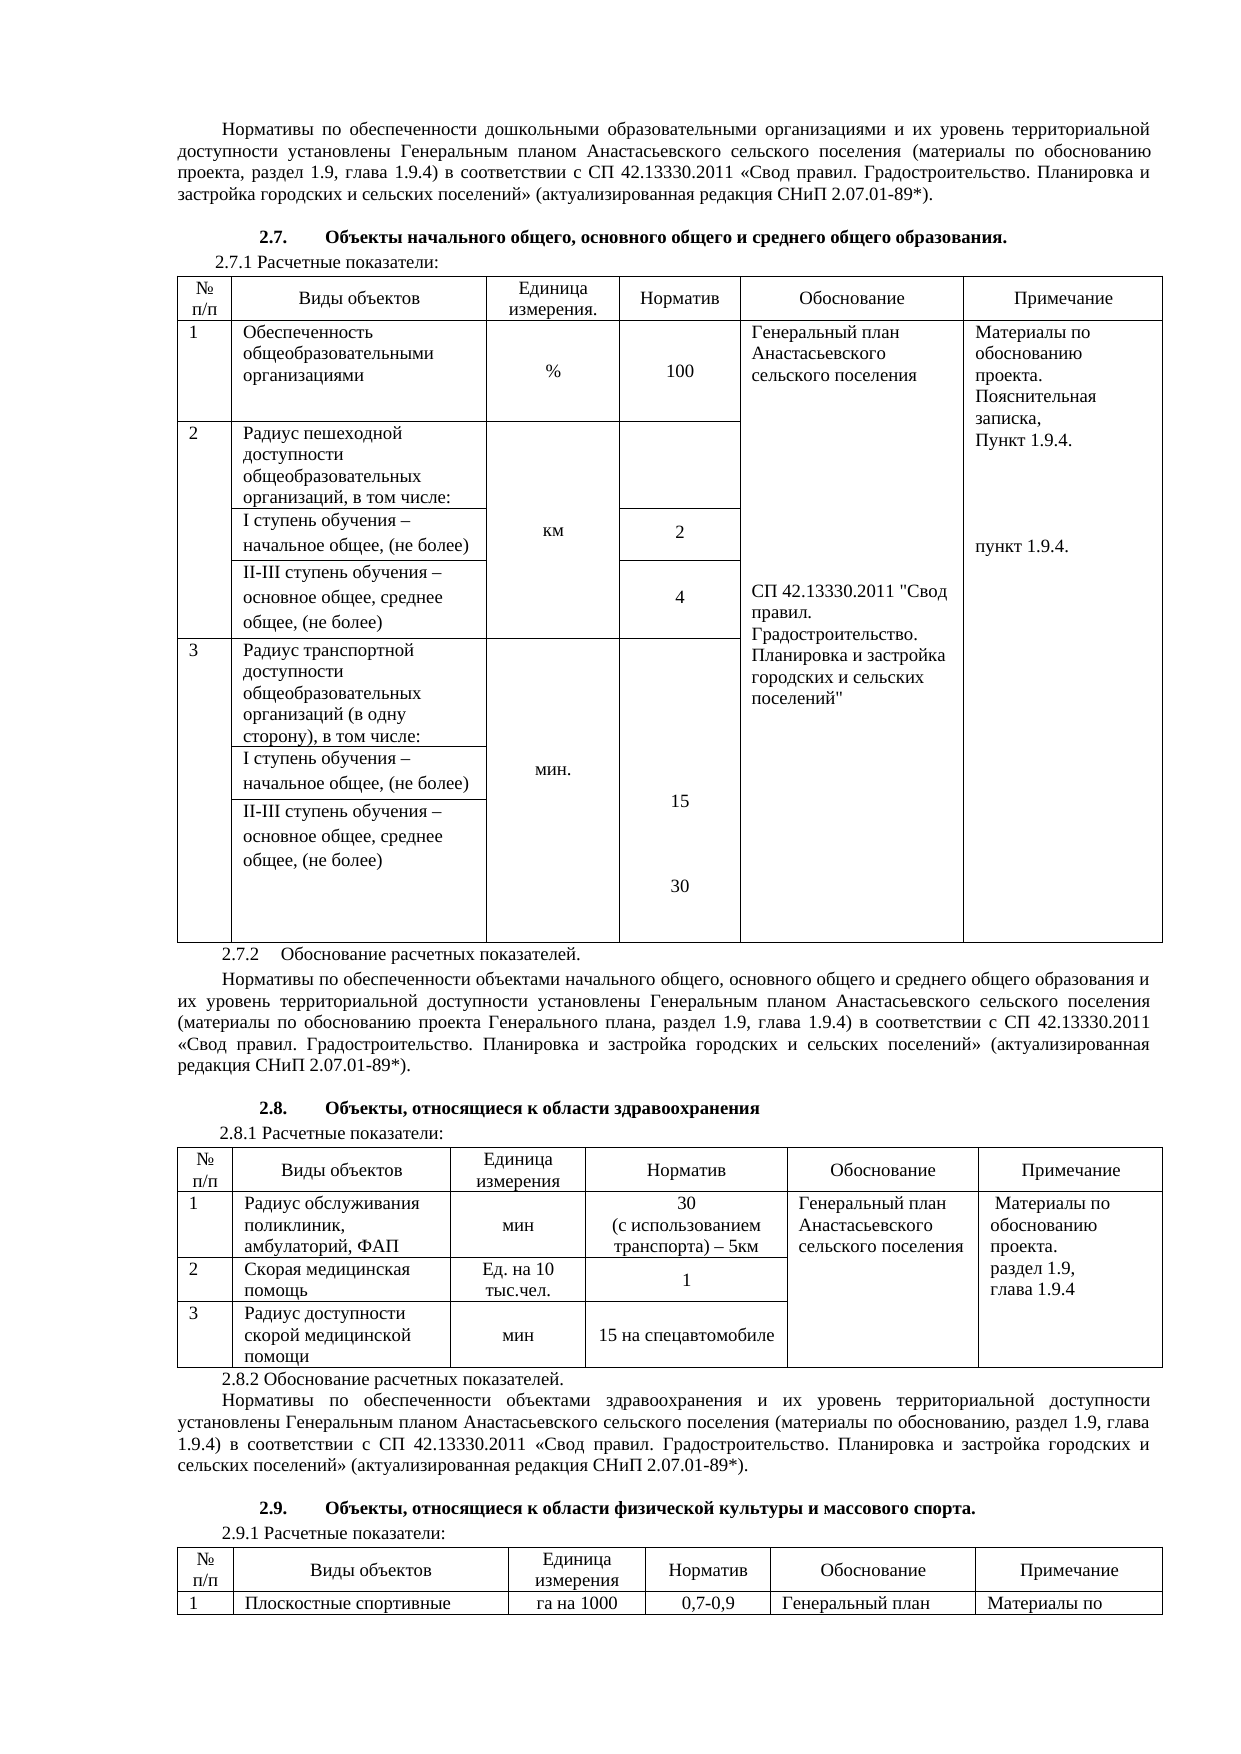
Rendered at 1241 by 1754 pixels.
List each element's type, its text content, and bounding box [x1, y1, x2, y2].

table_header № п/п [178, 277, 231, 320]
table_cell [234, 1592, 508, 1613]
table_header № п/п [178, 1548, 233, 1591]
table_cell га на 1000 чел. [509, 1592, 645, 1613]
list Объекты начального общего, основного общего и среднего общего образования. [252, 226, 1152, 247]
table_cell мин. [487, 639, 619, 942]
table_header Обоснование [788, 1148, 978, 1191]
table_cell 1 [178, 1592, 233, 1613]
table_cell 30 (с использованием транспорта) – 5км [586, 1192, 787, 1257]
text Нормативы по обеспеченности дошкольными образовательными организациями и их уровень территориальной доступности установлены Генеральным планом Анастасьевского сельского поселения (материалы по обоснованию проекта, раздел 1.9, глава 1.9.4) в соответствии с СП 42.13330.2011 «Свод правил. Градостроительство. Планировка и застройка городских и сельских поселений» (актуализированная редакция СНиП 2.07.01-89*). [177, 118, 1152, 204]
table_cell Материалы по обоснованию проекта. раздел 1.9, глава 1.9.4 [979, 1192, 1162, 1367]
table_cell II-III ступень обучения – основное общее, среднее общее, (не более) [232, 800, 486, 942]
table_header Обоснование [771, 1548, 975, 1591]
table_header Норматив [586, 1148, 787, 1191]
table_cell Радиус доступности скорой медицинской помощи [233, 1302, 450, 1367]
table_header Примечание [979, 1148, 1162, 1191]
table_cell 0,7-0,9 [646, 1592, 770, 1613]
table_cell Генеральный план Анастасьевского сельского поселения [788, 1192, 978, 1367]
table_cell Радиус пешеходной доступности общеобразовательных организаций, в том числе: [232, 422, 486, 508]
table_cell Ед. на 10 тыс.чел. [451, 1258, 585, 1301]
list Обоснование расчетных показателей. [177, 943, 1152, 965]
list Объекты, относящиеся к области здравоохранения [252, 1097, 1152, 1119]
table_cell % [487, 321, 619, 421]
table_cell 15 30 [620, 639, 740, 942]
table_cell 1 [586, 1258, 787, 1301]
table_cell 1 [178, 321, 231, 421]
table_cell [771, 1592, 975, 1613]
list Объекты, относящиеся к области физической культуры и массового спорта. [252, 1497, 1152, 1519]
text 2.8.1 Расчетные показатели: [215, 1122, 1152, 1144]
text Нормативы по обеспеченности объектами здравоохранения и их уровень территориальной доступности установлены Генеральным планом Анастасьевского сельского поселения (материалы по обоснованию, раздел 1.9, глава 1.9.4) в соответствии с СП 42.13330.2011 «Свод правил. Градостроительство. Планировка и застройка городских и сельских поселений» (актуализированная редакция СНиП 2.07.01-89*). [177, 1389, 1152, 1476]
table_header Виды объектов [233, 1148, 450, 1191]
text 2.8.2 Обоснование расчетных показателей. [177, 1368, 1152, 1389]
table_cell I ступень обучения – начальное общее, (не более) [232, 747, 486, 799]
text Нормативы по обеспеченности объектами начального общего, основного общего и среднего общего образования и их уровень территориальной доступности установлены Генеральным планом Анастасьевского сельского поселения (материалы по обоснованию проекта Генерального плана, раздел 1.9, глава 1.9.4) в соответствии с СП 42.13330.2011 «Свод правил. Градостроительство. Планировка и застройка городских и сельских поселений» (актуализированная редакция СНиП 2.07.01-89*). [177, 968, 1152, 1076]
table_header № п/п [178, 1148, 232, 1191]
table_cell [976, 1592, 1162, 1613]
table_header Единица измерения [509, 1548, 645, 1591]
table_header Примечание [964, 277, 1162, 320]
table_cell I ступень обучения – начальное общее, (не более) [232, 509, 486, 560]
table_header Норматив [620, 277, 740, 320]
table_cell мин [451, 1302, 585, 1367]
table_header Примечание [976, 1548, 1162, 1591]
table_cell 3 [178, 639, 231, 942]
table_header Единица измерения. [487, 277, 619, 320]
table_header Обоснование [741, 277, 963, 320]
table_cell км [487, 422, 619, 637]
table_header Виды объектов [234, 1548, 508, 1591]
table_cell Материалы по обоснованию проекта. Пояснительная записка, Пункт 1.9.4. пункт 1.9.4. [964, 321, 1162, 942]
table_cell 100 [620, 321, 740, 421]
table_cell Радиус обслуживания поликлиник, амбулаторий, ФАП [233, 1192, 450, 1257]
table_cell 3 [178, 1302, 232, 1367]
table_header Норматив [646, 1548, 770, 1591]
text 2.7.1 Расчетные показатели: [215, 251, 1152, 272]
table_cell [620, 422, 740, 508]
table_header Единица измерения [451, 1148, 585, 1191]
table_cell 2 [178, 422, 231, 637]
table_cell мин [451, 1192, 585, 1257]
table_cell Радиус транспортной доступности общеобразовательных организаций (в одну сторону), в том числе: [232, 639, 486, 746]
table_header Виды объектов [232, 277, 486, 320]
table_cell 15 на спецавтомобиле [586, 1302, 787, 1367]
table_cell 1 [178, 1192, 232, 1257]
table_cell 2 [178, 1258, 232, 1301]
table_cell 4 [620, 561, 740, 637]
table_cell II-III ступень обучения – основное общее, среднее общее, (не более) [232, 561, 486, 637]
table_cell Скорая медицинская помощь [233, 1258, 450, 1301]
table_cell Генеральный план Анастасьевского сельского поселения СП 42.13330.2011 "Свод правил. Градостроительство. Планировка и застройка городских и сельских поселений" [741, 321, 963, 942]
text 2.9.1 Расчетные показатели: [222, 1522, 1152, 1543]
table_cell Обеспеченность общеобразовательными организациями [232, 321, 486, 421]
table_cell 2 [620, 509, 740, 560]
